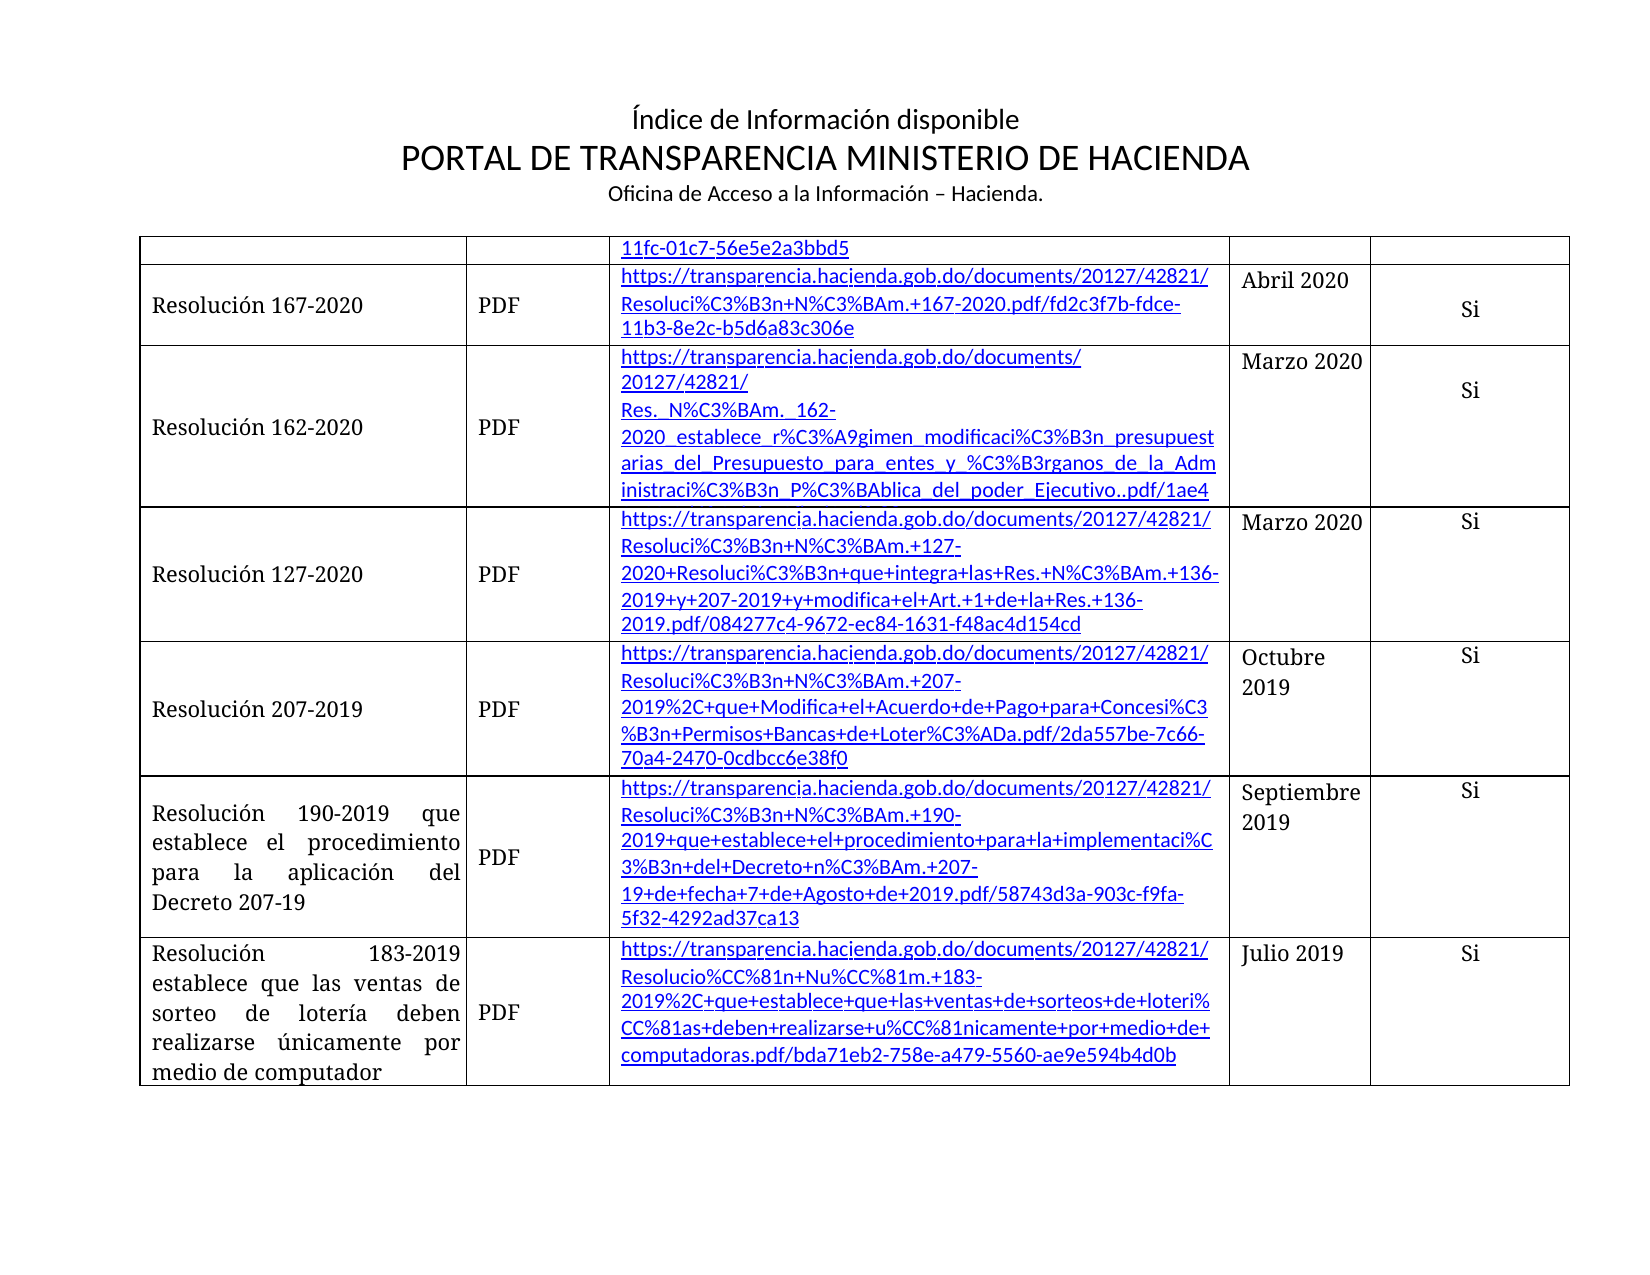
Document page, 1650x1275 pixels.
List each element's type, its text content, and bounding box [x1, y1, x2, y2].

table_cell Abril 2020 [1230, 265, 1370, 345]
table_cell https://transparencia.hacienda.gob.do/documents/20127/42821/ Resoluci%C3%B3n+N%C3%BAm.+167-2020.pdf/fd2c3f7b-fdce- 11b3-8e2c-b5d6a83c306e [610, 265, 1229, 345]
table_cell https://transparencia.hacienda.gob.do/documents/20127/42821/ Resoluci%C3%B3n+N%C3%BAm.+127- 2020+Resoluci%C3%B3n+que+integra+las+Res.+N%C3%BAm.+136- 2019+y+207-2019+y+modifica+el+Art.+1+de+la+Res.+136- 2019.pdf/084277c4-9672-ec84-1631-f48ac4d154cd [610, 508, 1229, 641]
table_cell PDF [467, 346, 609, 506]
table_cell Si [1371, 346, 1569, 506]
table_cell PDF [467, 777, 609, 937]
table_cell Septiembre 2019 [1230, 777, 1370, 937]
table_header 11fc-01c7-56e5e2a3bbd5 [610, 237, 1229, 263]
table_cell PDF [467, 265, 609, 345]
table_cell Si [1371, 938, 1569, 1085]
table_header [141, 237, 466, 263]
table_cell Marzo 2020 [1230, 346, 1370, 506]
table_cell Si [1371, 508, 1569, 641]
table_cell Julio 2019 [1230, 938, 1370, 1085]
table_cell https://transparencia.hacienda.gob.do/documents/20127/42821/ Resoluci%C3%B3n+N%C3%BAm.+190- 2019+que+establece+el+procedimiento+para+la+implementaci%C 3%B3n+del+Decreto+n%C3%BAm.+207- 19+de+fecha+7+de+Agosto+de+2019.pdf/58743d3a-903c-f9fa- 5f32-4292ad37ca13 [610, 777, 1229, 937]
table_cell Si [1371, 642, 1569, 775]
table_cell PDF [467, 642, 609, 775]
table_cell Marzo 2020 [1230, 508, 1370, 641]
table_cell Resolución 190-2019 que establece el procedimiento para la aplicación del Decreto 207-19 [141, 777, 466, 937]
table_cell Si [1371, 777, 1569, 937]
table_cell PDF [467, 508, 609, 641]
table_cell Octubre 2019 [1230, 642, 1370, 775]
table_cell PDF [467, 938, 609, 1085]
table_cell Resolución 167-2020 [141, 265, 466, 345]
table_header [1371, 237, 1569, 263]
table_cell Si [1371, 265, 1569, 345]
table_cell https://transparencia.hacienda.gob.do/documents/20127/42821/ Resoluci%C3%B3n+N%C3%BAm.+207- 2019%2C+que+Modifica+el+Acuerdo+de+Pago+para+Concesi%C3 %B3n+Permisos+Bancas+de+Loter%C3%ADa.pdf/2da557be-7c66- 70a4-2470-0cdbcc6e38f0 [610, 642, 1229, 775]
table_cell Resolución 127-2020 [141, 508, 466, 641]
table_cell https://transparencia.hacienda.gob.do/documents/20127/42821/ Res._N%C3%BAm._162- 2020_establece_r%C3%A9gimen_modificaci%C3%B3n_presupuest arias_del_Presupuesto_para_entes_y_%C3%B3rganos_de_la_Adm inistraci%C3%B3n_P%C3%BAblica_del_poder_Ejecutivo..pdf/1ae4 0a92-2d6f-2eb6-e2fb-d91dfc88e414 [610, 346, 1229, 506]
table_cell Resolución 162-2020 [141, 346, 466, 506]
table_cell https://transparencia.hacienda.gob.do/documents/20127/42821/ Resolucio%CC%81n+Nu%CC%81m.+183- 2019%2C+que+establece+que+las+ventas+de+sorteos+de+loteri% CC%81as+deben+realizarse+u%CC%81nicamente+por+medio+de+ computadoras.pdf/bda71eb2-758e-a479-5560-ae9e594b4d0b [610, 938, 1229, 1085]
table_header [1230, 237, 1370, 263]
table_cell Resolución 207-2019 [141, 642, 466, 775]
table_cell Resolución 183-2019 establece que las ventas de sorteo de lotería deben realizarse únicamente por medio de computador [141, 938, 466, 1085]
table_header [467, 237, 609, 263]
